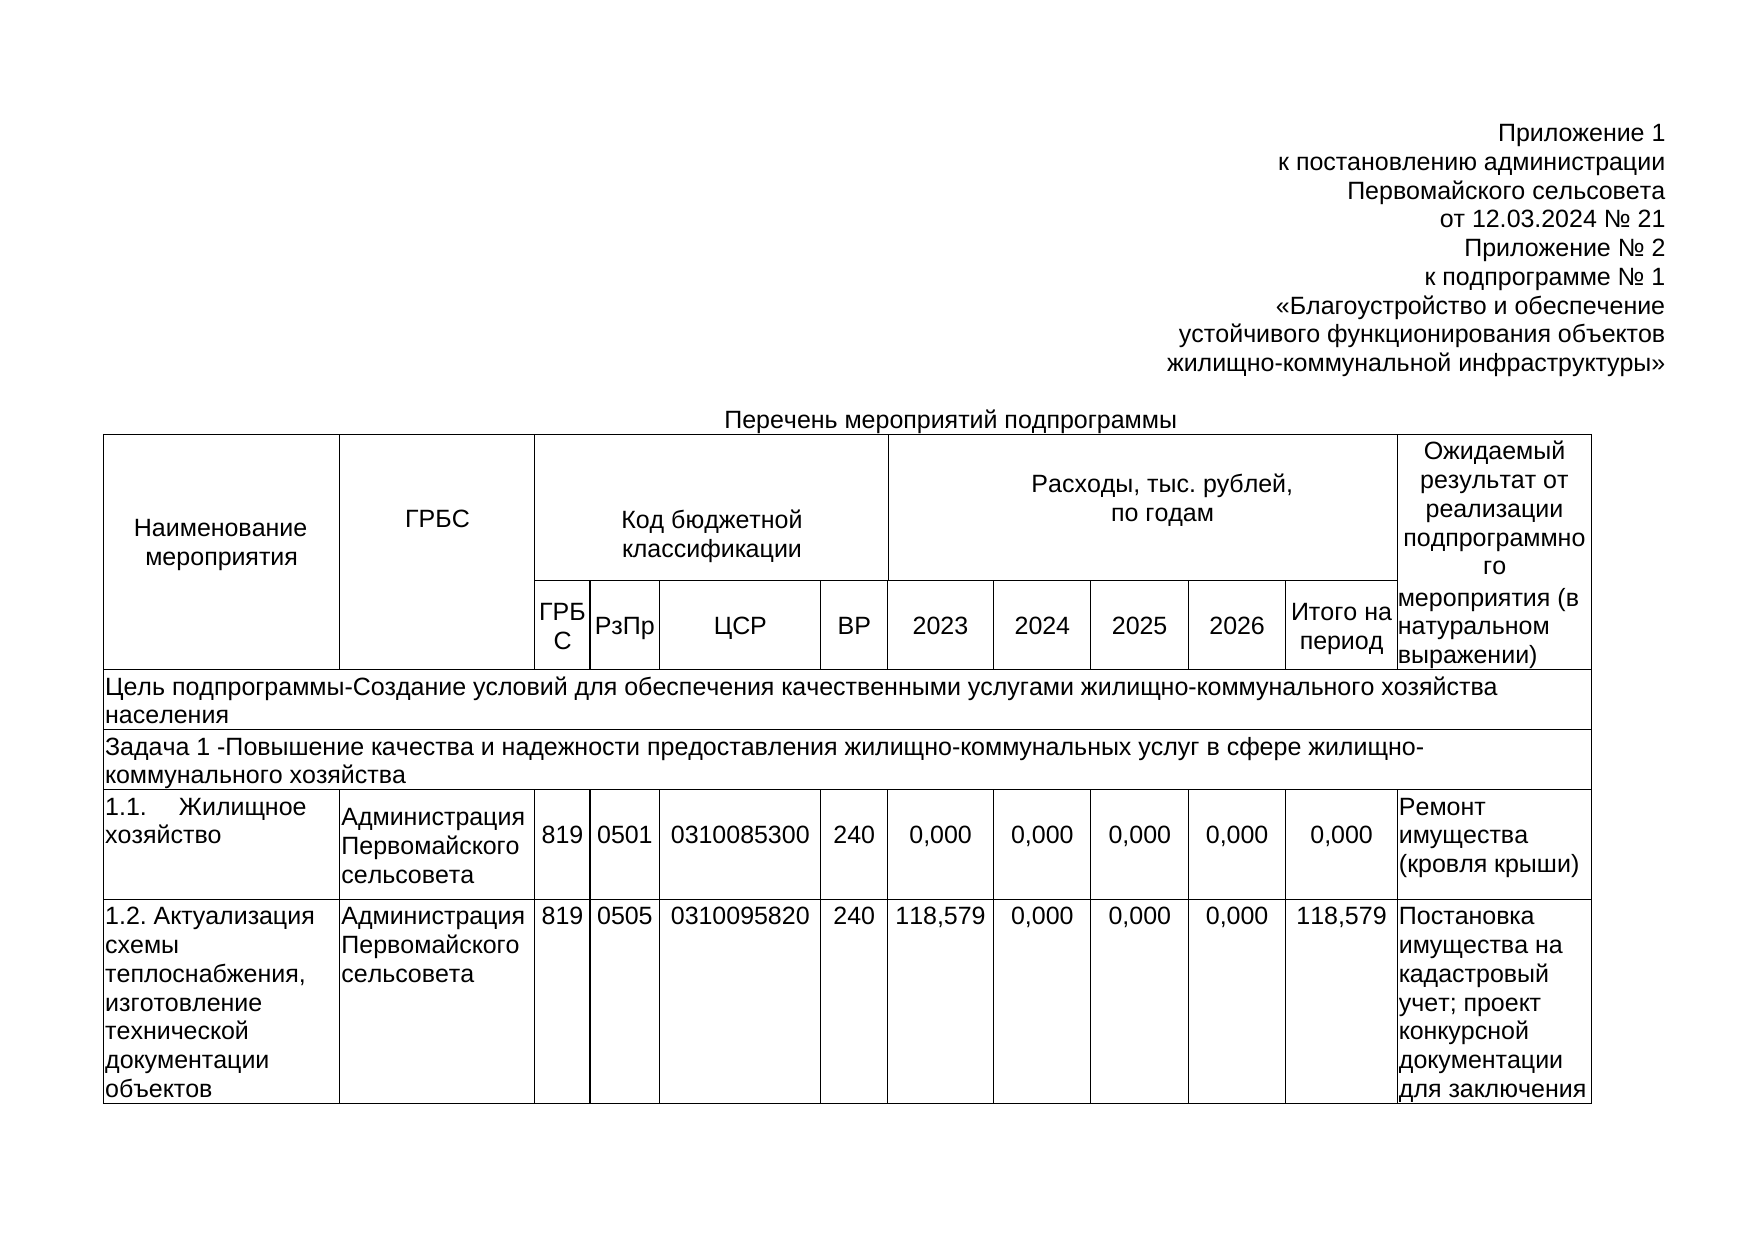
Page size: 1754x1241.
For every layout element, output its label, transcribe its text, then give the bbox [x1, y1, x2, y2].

table_cell 0,000 [1091, 790, 1188, 899]
table_cell Ремонт имущества (кровля крыши) [1398, 790, 1591, 899]
table_cell Задача 1 -Повышение качества и надежности предоставления жилищно-коммунальных услуг в сфере жилищно-коммунального хозяйства [104, 730, 1591, 789]
table_cell мероприятия (в натуральном выражении) [1398, 580, 1591, 669]
text к постановлению администрации [650, 147, 1665, 176]
table_cell 0,000 [1189, 900, 1285, 1103]
table_cell Жилищное хозяйство [104, 790, 339, 899]
table_cell 0501 [591, 790, 659, 899]
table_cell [1398, 900, 1591, 1103]
table_cell 2025 [1091, 581, 1188, 669]
text Приложение № 2 [650, 233, 1665, 262]
table_cell 0,000 [1286, 790, 1397, 899]
text жилищно-коммунальной инфраструктуры» [650, 348, 1665, 377]
table_cell Цель подпрограммы-Создание условий для обеспечения качественными услугами жилищно-коммунального хозяйства населения [104, 670, 1591, 729]
table_cell 2023 [888, 581, 993, 669]
text Первомайского сельсовета [650, 176, 1665, 204]
table_cell ГРБС [340, 486, 534, 669]
table_cell 2024 [994, 581, 1090, 669]
table_cell 0,000 [994, 900, 1090, 1103]
table_cell ГРБС [535, 581, 589, 669]
table_cell 2026 [1189, 581, 1285, 669]
table_cell 118,579 [888, 900, 993, 1103]
table_header Расходы, тыс. рублей, по годам [889, 435, 1397, 580]
text к подпрограмме № 1 [650, 262, 1665, 291]
table_cell 819 [535, 900, 589, 1103]
table_cell 118,579 [1286, 900, 1397, 1103]
table_cell Итого на период [1286, 581, 1397, 669]
table_header [535, 435, 888, 486]
text Перечень мероприятий подпрограммы [177, 405, 1665, 434]
table_cell РзПр [591, 581, 659, 669]
table_cell ЦСР [660, 581, 820, 669]
table_cell Код бюджетной классификации [535, 486, 888, 580]
table_header [340, 435, 534, 486]
table_cell Администрация Первомайского сельсовета [340, 790, 534, 899]
text от 12.03.2024 № 21 [650, 204, 1665, 233]
table_header Ожидаемый результат от реализации подпрограммного [1398, 435, 1591, 580]
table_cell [104, 900, 339, 1103]
text «Благоустройство и обеспечение [650, 291, 1665, 319]
table_cell 0,000 [1189, 790, 1285, 899]
table_cell 0,000 [994, 790, 1090, 899]
text Приложение 1 [650, 118, 1665, 147]
text устойчивого функционирования объектов [650, 319, 1665, 348]
table_header Наименование мероприятия [104, 435, 339, 669]
table_cell 0505 [591, 900, 659, 1103]
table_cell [340, 900, 534, 1103]
table_cell 240 [821, 790, 887, 899]
table_cell ВР [821, 581, 887, 669]
table_cell 0,000 [888, 790, 993, 899]
table_cell 0,000 [1091, 900, 1188, 1103]
table_cell 819 [535, 790, 589, 899]
table_cell 0310085300 [660, 790, 820, 899]
table_cell 0310095820 [660, 900, 820, 1103]
table_cell 240 [821, 900, 887, 1103]
